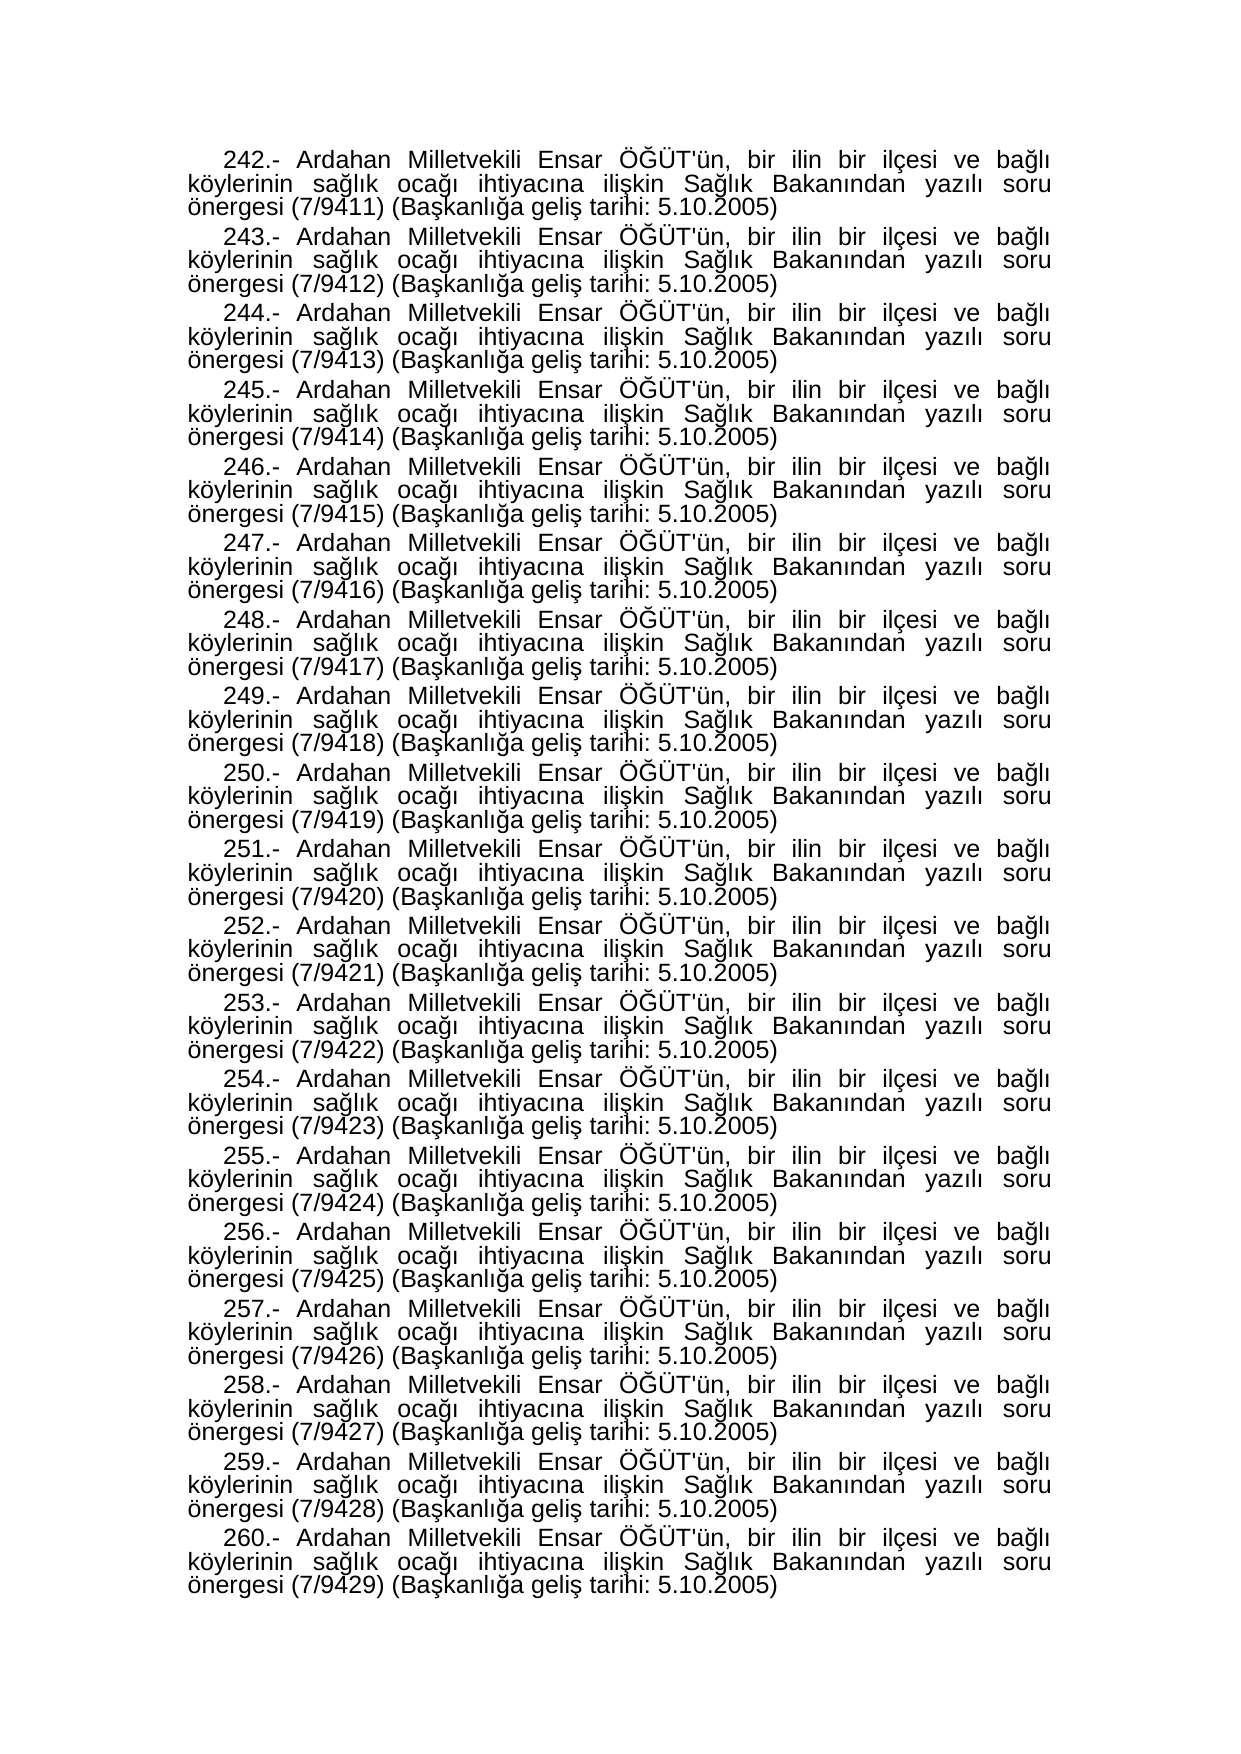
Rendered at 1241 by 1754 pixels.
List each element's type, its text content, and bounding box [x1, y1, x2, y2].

text 244.- Ardahan Milletvekili Ensar ÖĞÜT'ün, bir ilin bir ilçesi ve bağlı köylerinin sağlık ocağı ihtiyacına ilişkin Sağlık Bakanından yazılı soru önergesi (7/9413) (Başkanlığa geliş tarihi: 5.10.2005) [187, 303, 1053, 374]
text 256.- Ardahan Milletvekili Ensar ÖĞÜT'ün, bir ilin bir ilçesi ve bağlı köylerinin sağlık ocağı ihtiyacına ilişkin Sağlık Bakanından yazılı soru önergesi (7/9425) (Başkanlığa geliş tarihi: 5.10.2005) [187, 1222, 1053, 1292]
text 246.- Ardahan Milletvekili Ensar ÖĞÜT'ün, bir ilin bir ilçesi ve bağlı köylerinin sağlık ocağı ihtiyacına ilişkin Sağlık Bakanından yazılı soru önergesi (7/9415) (Başkanlığa geliş tarihi: 5.10.2005) [187, 456, 1053, 527]
text 253.- Ardahan Milletvekili Ensar ÖĞÜT'ün, bir ilin bir ilçesi ve bağlı köylerinin sağlık ocağı ihtiyacına ilişkin Sağlık Bakanından yazılı soru önergesi (7/9422) (Başkanlığa geliş tarihi: 5.10.2005) [187, 992, 1053, 1063]
text 260.- Ardahan Milletvekili Ensar ÖĞÜT'ün, bir ilin bir ilçesi ve bağlı köylerinin sağlık ocağı ihtiyacına ilişkin Sağlık Bakanından yazılı soru önergesi (7/9429) (Başkanlığa geliş tarihi: 5.10.2005) [187, 1528, 1053, 1599]
text 258.- Ardahan Milletvekili Ensar ÖĞÜT'ün, bir ilin bir ilçesi ve bağlı köylerinin sağlık ocağı ihtiyacına ilişkin Sağlık Bakanından yazılı soru önergesi (7/9427) (Başkanlığa geliş tarihi: 5.10.2005) [187, 1375, 1053, 1446]
text 254.- Ardahan Milletvekili Ensar ÖĞÜT'ün, bir ilin bir ilçesi ve bağlı köylerinin sağlık ocağı ihtiyacına ilişkin Sağlık Bakanından yazılı soru önergesi (7/9423) (Başkanlığa geliş tarihi: 5.10.2005) [187, 1069, 1053, 1139]
text 250.- Ardahan Milletvekili Ensar ÖĞÜT'ün, bir ilin bir ilçesi ve bağlı köylerinin sağlık ocağı ihtiyacına ilişkin Sağlık Bakanından yazılı soru önergesi (7/9419) (Başkanlığa geliş tarihi: 5.10.2005) [187, 762, 1053, 833]
text 257.- Ardahan Milletvekili Ensar ÖĞÜT'ün, bir ilin bir ilçesi ve bağlı köylerinin sağlık ocağı ihtiyacına ilişkin Sağlık Bakanından yazılı soru önergesi (7/9426) (Başkanlığa geliş tarihi: 5.10.2005) [187, 1298, 1053, 1369]
text 252.- Ardahan Milletvekili Ensar ÖĞÜT'ün, bir ilin bir ilçesi ve bağlı köylerinin sağlık ocağı ihtiyacına ilişkin Sağlık Bakanından yazılı soru önergesi (7/9421) (Başkanlığa geliş tarihi: 5.10.2005) [187, 916, 1053, 986]
text 255.- Ardahan Milletvekili Ensar ÖĞÜT'ün, bir ilin bir ilçesi ve bağlı köylerinin sağlık ocağı ihtiyacına ilişkin Sağlık Bakanından yazılı soru önergesi (7/9424) (Başkanlığa geliş tarihi: 5.10.2005) [187, 1145, 1053, 1216]
text 251.- Ardahan Milletvekili Ensar ÖĞÜT'ün, bir ilin bir ilçesi ve bağlı köylerinin sağlık ocağı ihtiyacına ilişkin Sağlık Bakanından yazılı soru önergesi (7/9420) (Başkanlığa geliş tarihi: 5.10.2005) [187, 839, 1053, 910]
text 247.- Ardahan Milletvekili Ensar ÖĞÜT'ün, bir ilin bir ilçesi ve bağlı köylerinin sağlık ocağı ihtiyacına ilişkin Sağlık Bakanından yazılı soru önergesi (7/9416) (Başkanlığa geliş tarihi: 5.10.2005) [187, 533, 1053, 603]
text 248.- Ardahan Milletvekili Ensar ÖĞÜT'ün, bir ilin bir ilçesi ve bağlı köylerinin sağlık ocağı ihtiyacına ilişkin Sağlık Bakanından yazılı soru önergesi (7/9417) (Başkanlığa geliş tarihi: 5.10.2005) [187, 609, 1053, 680]
text 245.- Ardahan Milletvekili Ensar ÖĞÜT'ün, bir ilin bir ilçesi ve bağlı köylerinin sağlık ocağı ihtiyacına ilişkin Sağlık Bakanından yazılı soru önergesi (7/9414) (Başkanlığa geliş tarihi: 5.10.2005) [187, 380, 1053, 450]
text 259.- Ardahan Milletvekili Ensar ÖĞÜT'ün, bir ilin bir ilçesi ve bağlı köylerinin sağlık ocağı ihtiyacına ilişkin Sağlık Bakanından yazılı soru önergesi (7/9428) (Başkanlığa geliş tarihi: 5.10.2005) [187, 1452, 1053, 1522]
text 249.- Ardahan Milletvekili Ensar ÖĞÜT'ün, bir ilin bir ilçesi ve bağlı köylerinin sağlık ocağı ihtiyacına ilişkin Sağlık Bakanından yazılı soru önergesi (7/9418) (Başkanlığa geliş tarihi: 5.10.2005) [187, 686, 1053, 757]
text 243.- Ardahan Milletvekili Ensar ÖĞÜT'ün, bir ilin bir ilçesi ve bağlı köylerinin sağlık ocağı ihtiyacına ilişkin Sağlık Bakanından yazılı soru önergesi (7/9412) (Başkanlığa geliş tarihi: 5.10.2005) [187, 227, 1053, 297]
text 242.- Ardahan Milletvekili Ensar ÖĞÜT'ün, bir ilin bir ilçesi ve bağlı köylerinin sağlık ocağı ihtiyacına ilişkin Sağlık Bakanından yazılı soru önergesi (7/9411) (Başkanlığa geliş tarihi: 5.10.2005) [187, 150, 1053, 221]
